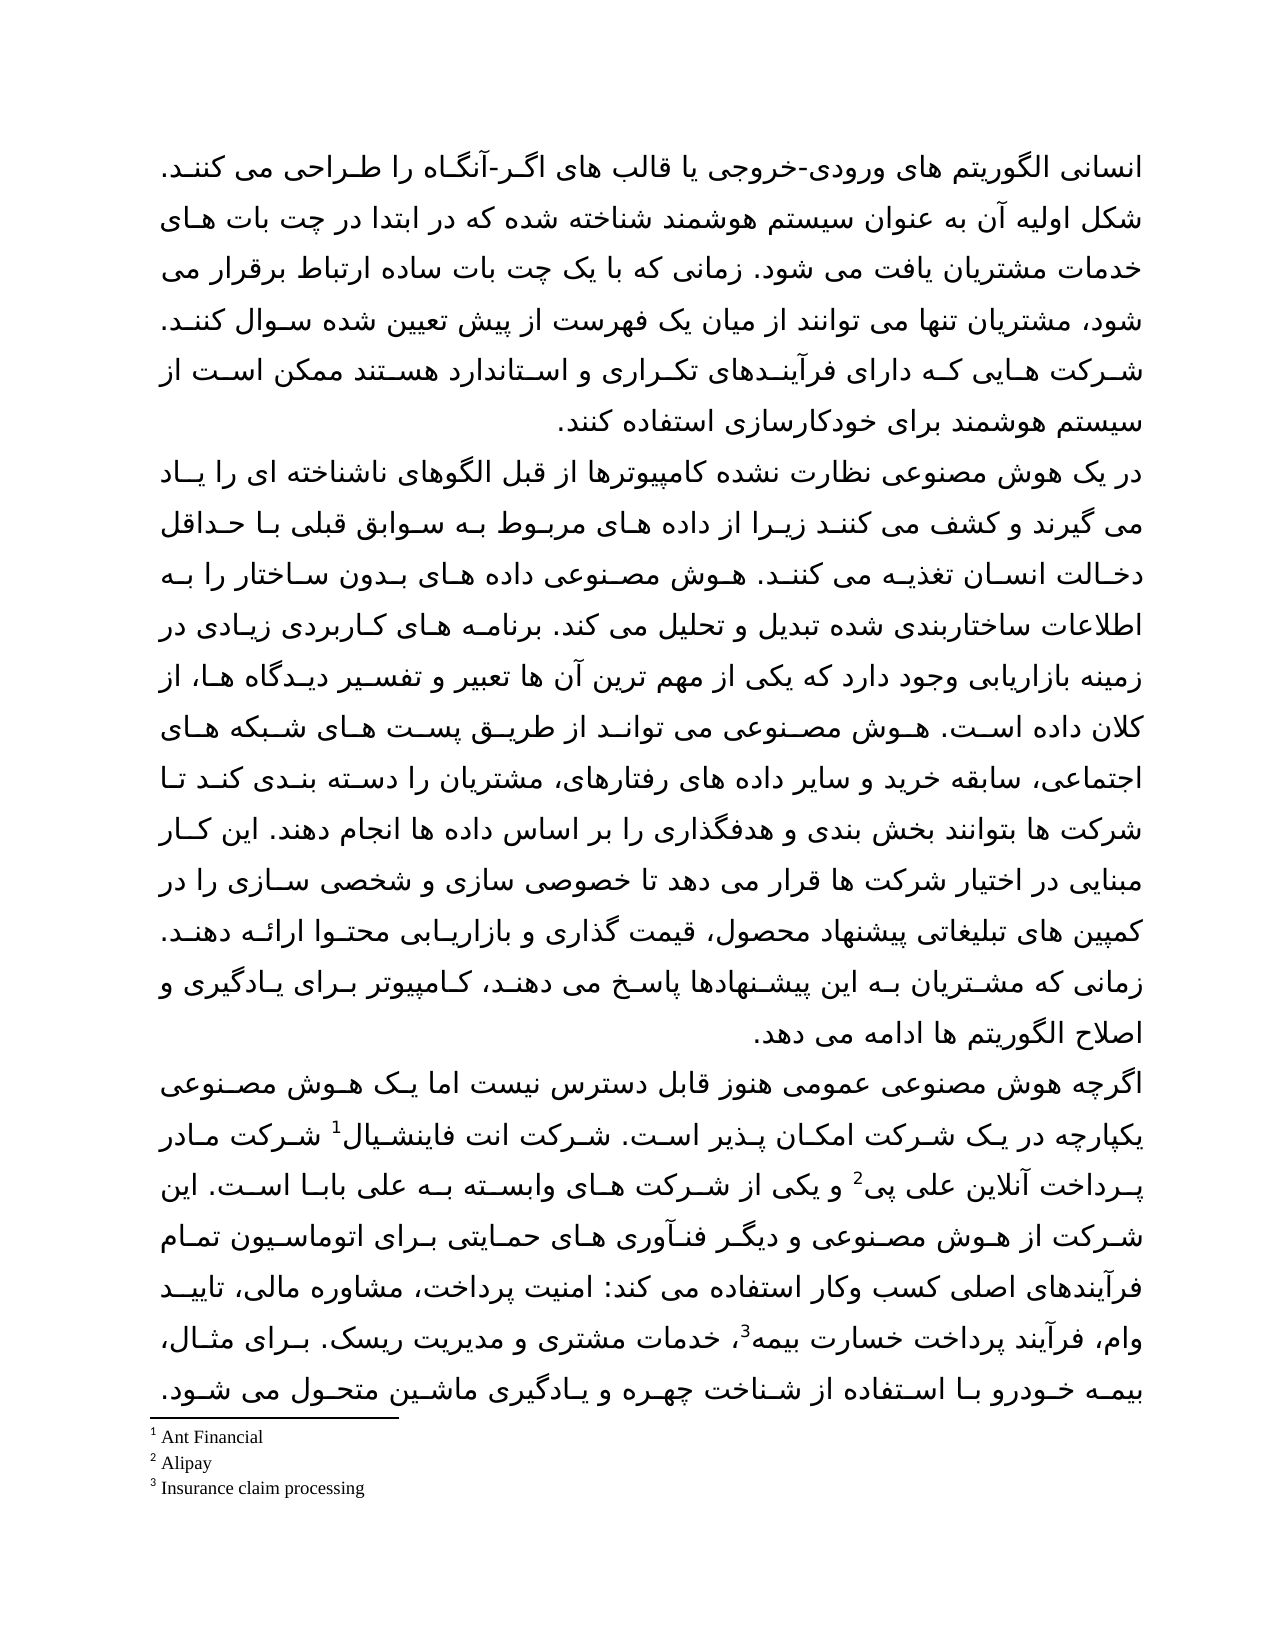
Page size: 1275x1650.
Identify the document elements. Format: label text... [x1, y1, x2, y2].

text در یک هوش مصنوعی نظارت نشده کامپیوترها از قبل الگوهای ناشناخته ای را یاد می گیرند و کشف می کنند زیرا از داده های مربوط به سوابق قبلی با حداقل دخالت انسان تغذیه می کنند. هوش مصنوعی داده های بدون ساختار را به اطلاعات ساختاربندی شده تبدیل و تحلیل می کند. برنامه های کاربردی زیادی در زمینه بازاریابی وجود دارد که یکی از مهم ترین آن ها تعبیر و تفسیر دیدگاه ها، از کلان داده است. هوش مصنوعی می تواند از طریق پست های شبکه های اجتماعی، سابقه خرید و سایر داده های رفتارهای، مشتریان را دسته بندی کند تا شرکت ها بتوانند بخش بندی و هدفگذاری را بر اساس داده ها انجام دهند. این کار مبنایی در اختیار شرکت ها قرار می دهد تا خصوصی سازی و شخصی سازی را در کمپین های تبلیغاتی پیشنهاد محصول، قیمت گذاری و بازاریابی محتوا ارائه دهند. زمانی که مشتریان به این پیشنهادها پاسخ می دهند، کامپیوتر برای یادگیری و اصلاح الگوریتم ها ادامه می دهد. [159, 456, 1144, 1050]
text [159, 1067, 1144, 1406]
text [159, 150, 1144, 439]
